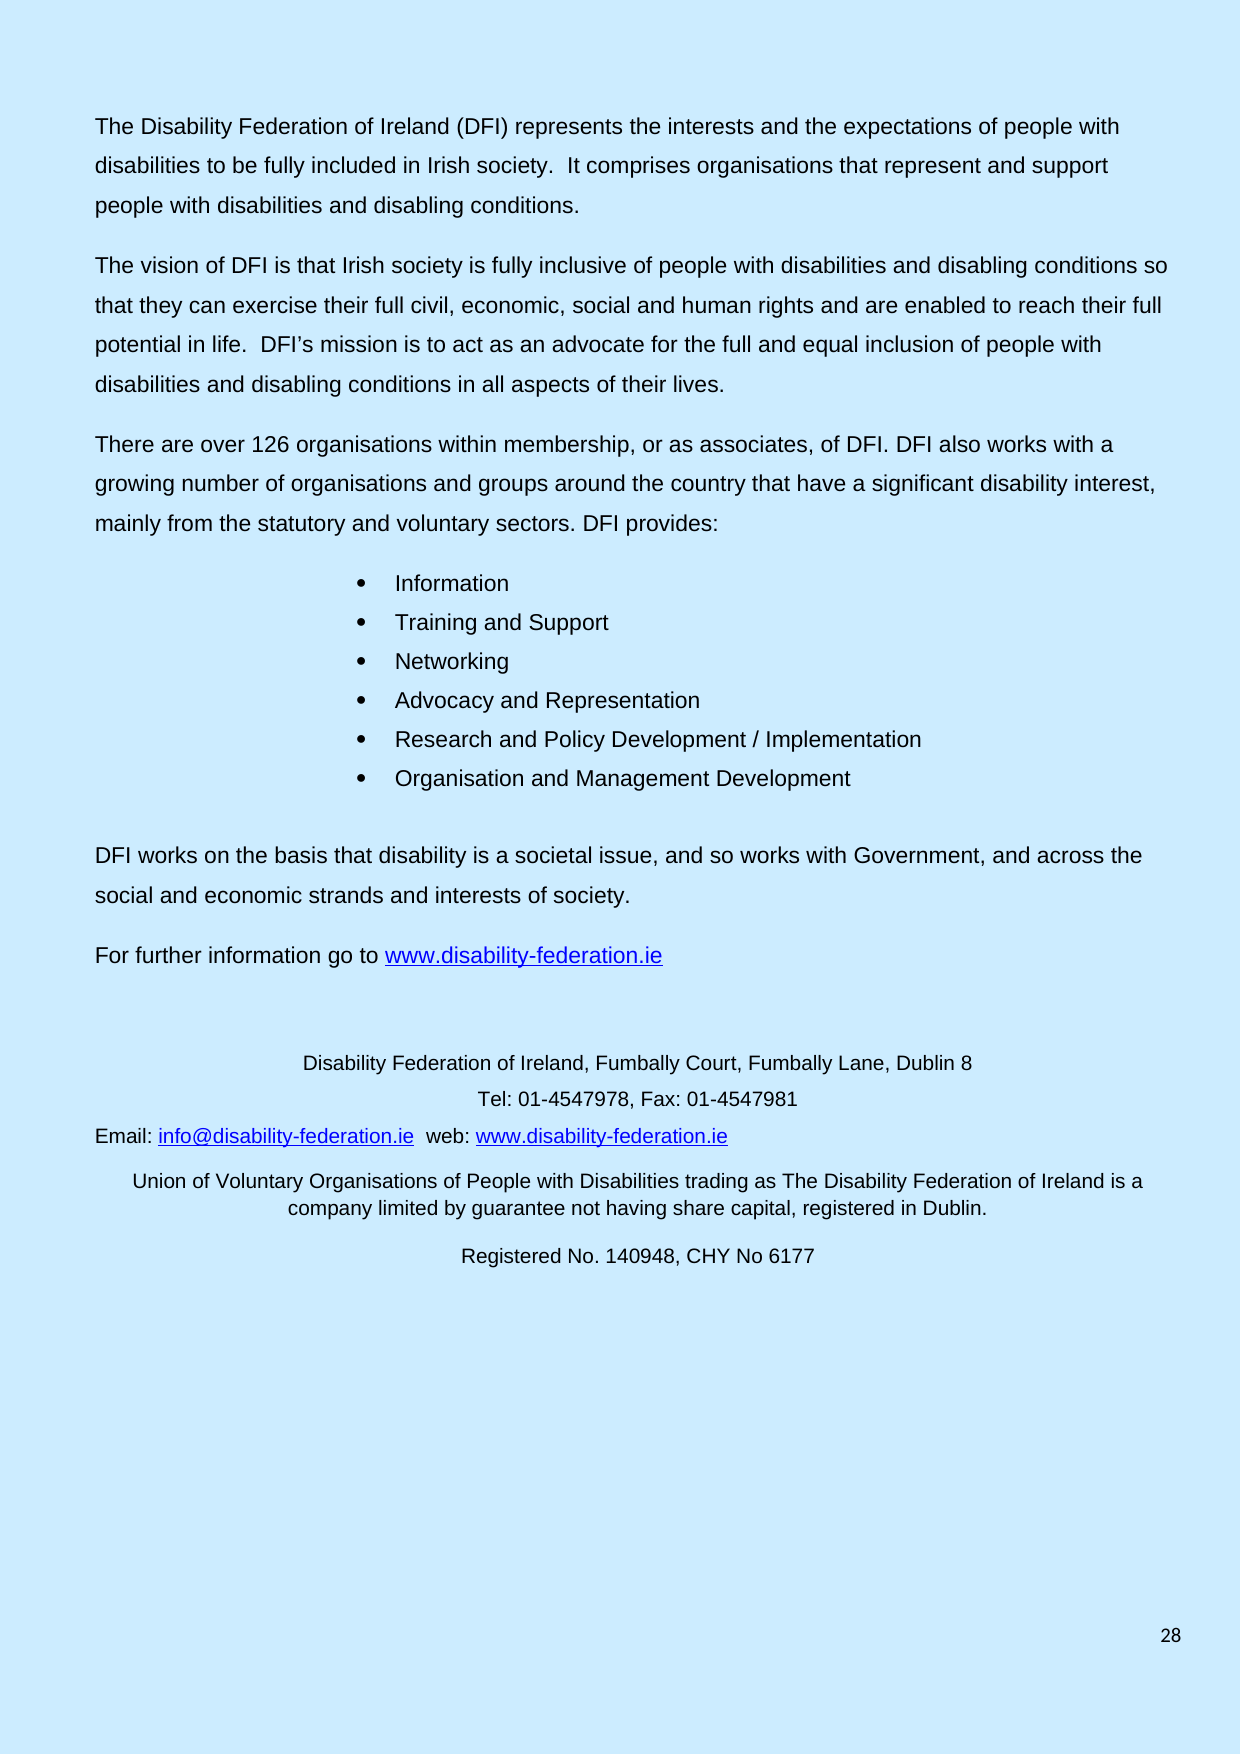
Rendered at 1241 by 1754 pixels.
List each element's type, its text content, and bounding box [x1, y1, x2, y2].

list Research and Policy Development / Implementation [357, 726, 1181, 752]
list Organisation and Management Development [357, 764, 1181, 791]
text Union of Voluntary Organisations of People with Disabilities trading as The Disability Federation of Ireland is a company limited by guarantee not having share capital, registered in Dublin. [94, 1168, 1181, 1220]
list Training and Support [357, 609, 1181, 635]
text Registered No. 140948, CHY No 6177 [94, 1244, 1181, 1268]
text DFI works on the basis that disability is a societal issue, and so works with Government, and across the social and economic strands and interests of society. [94, 842, 1181, 908]
list Advocacy and Representation [357, 687, 1181, 713]
text Disability Federation of Ireland, Fumbally Court, Fumbally Lane, Dublin 8 [94, 1051, 1181, 1075]
text Tel: 01-4547978, Fax: 01-4547981 [94, 1087, 1181, 1111]
text Email: info@disability-federation.ie web: www.disability-federation.ie [94, 1124, 1181, 1148]
text The vision of DFI is that Irish society is fully inclusive of people with disabilities and disabling conditions so that they can exercise their full civil, economic, social and human rights and are enabled to reach their full potential in life. DFI’s mission is to act as an advocate for the full and equal inclusion of people with disabilities and disabling conditions in all aspects of their lives. [94, 252, 1181, 397]
list Networking [357, 648, 1181, 674]
text There are over 126 organisations within membership, or as associates, of DFI. DFI also works with a growing number of organisations and groups around the country that have a significant disability interest, mainly from the statutory and voluntary sectors. DFI provides: [94, 431, 1181, 536]
text The Disability Federation of Ireland (DFI) represents the interests and the expectations of people with disabilities to be fully included in Irish society. It comprises organisations that represent and support people with disabilities and disabling conditions. [94, 113, 1181, 218]
text For further information go to www.disability-federation.ie [94, 942, 1181, 968]
list Information [357, 570, 1181, 597]
